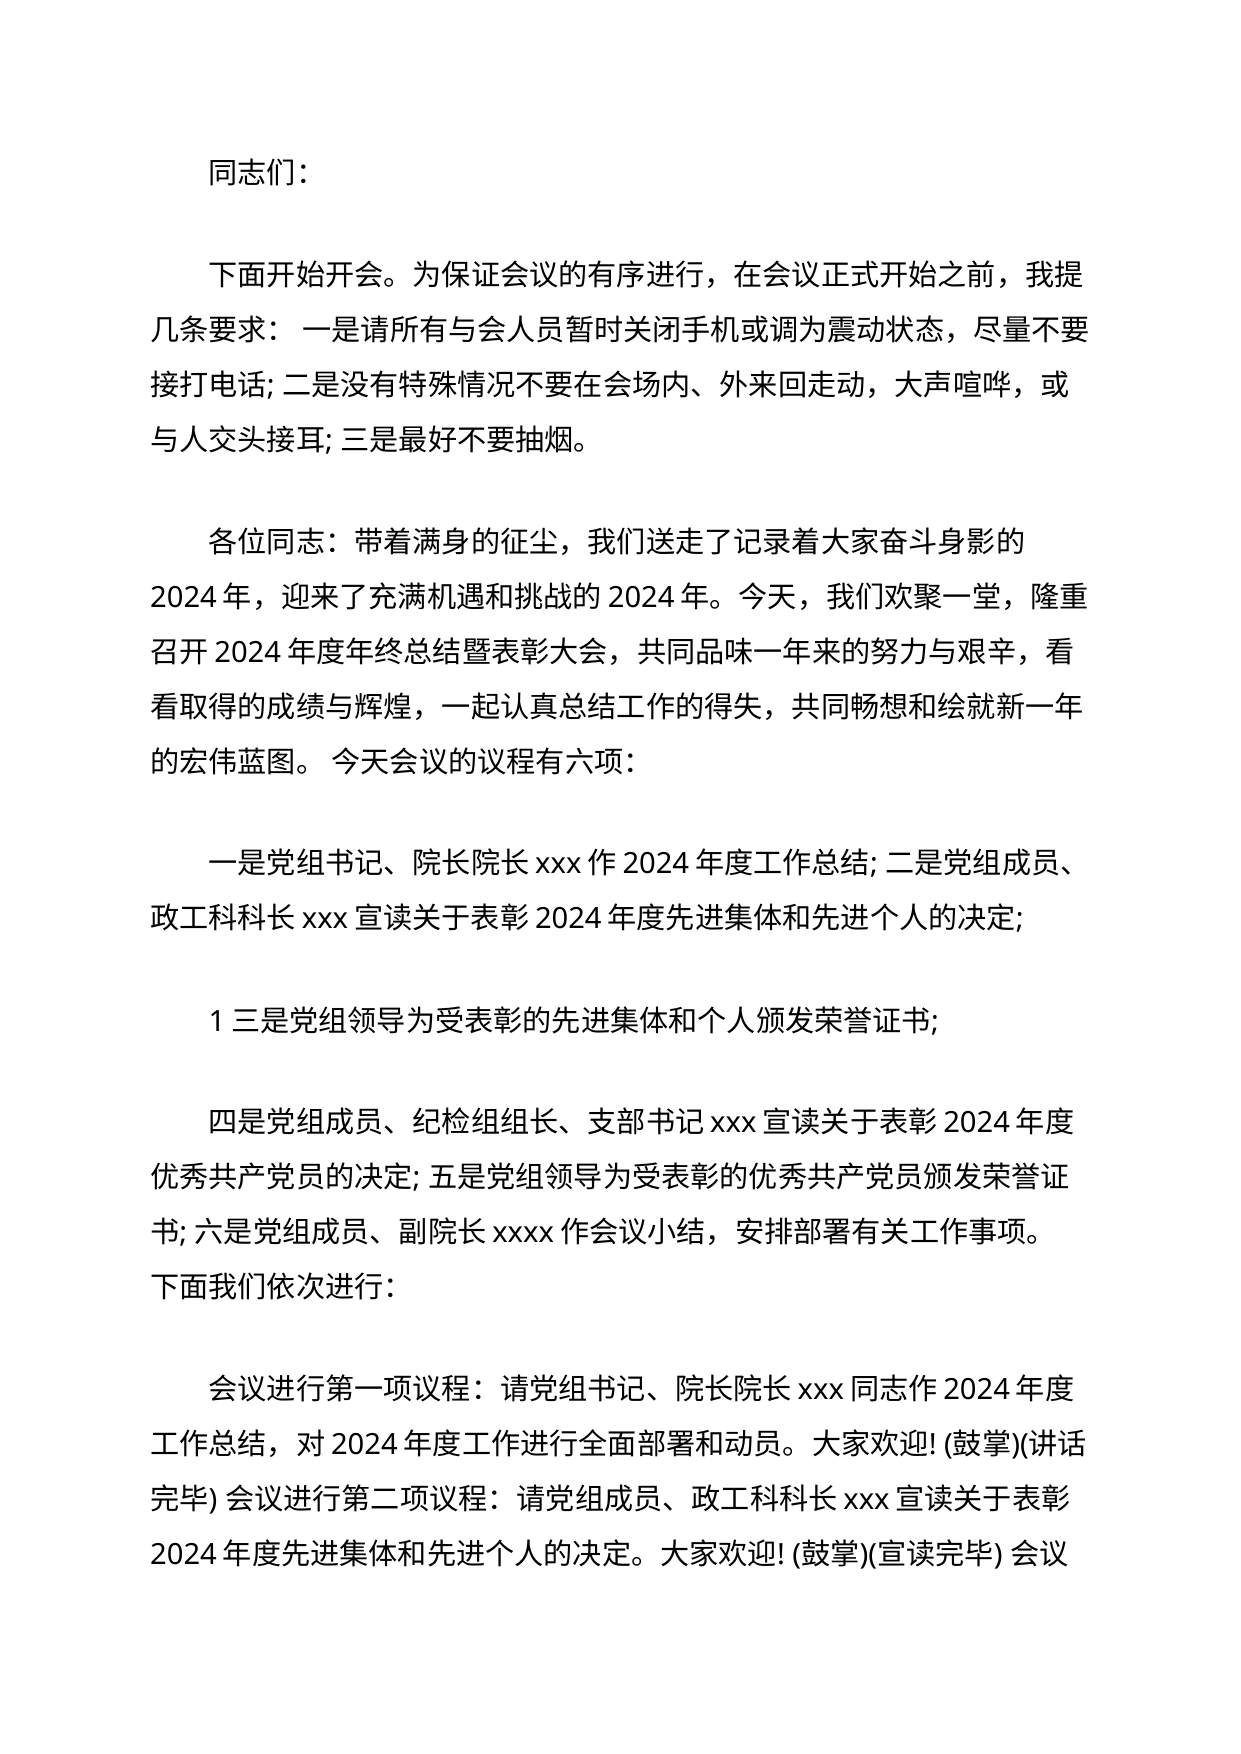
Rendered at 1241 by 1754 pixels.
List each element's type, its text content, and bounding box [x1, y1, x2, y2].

text 下面开始开会。为保证会议的有序进行，在会议正式开始之前，我提几条要求： 一是请所有与会人员暂时关闭手机或调为震动状态，尽量不要接打电话; 二是没有特殊情况不要在会场内、外来回走动，大声喧哗，或与人交头接耳; 三是最好不要抽烟。 [150, 252, 1090, 459]
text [150, 1366, 1090, 1573]
text 各位同志：带着满身的征尘，我们送走了记录着大家奋斗身影的2024年，迎来了充满机遇和挑战的2024年。今天，我们欢聚一堂，隆重召开2024年度年终总结暨表彰大会，共同品味一年来的努力与艰辛，看看取得的成绩与辉煌，一起认真总结工作的得失，共同畅想和绘就新一年的宏伟蓝图。 今天会议的议程有六项： [150, 518, 1090, 781]
text 同志们： [150, 150, 1090, 192]
text 1三是党组领导为受表彰的先进集体和个人颁发荣誉证书; [150, 997, 1090, 1039]
text 一是党组书记、院长院长xxx作2024年度工作总结; 二是党组成员、政工科科长xxx宣读关于表彰2024年度先进集体和先进个人的决定; [150, 840, 1090, 937]
text 四是党组成员、纪检组组长、支部书记xxx宣读关于表彰2024年度优秀共产党员的决定; 五是党组领导为受表彰的优秀共产党员颁发荣誉证书; 六是党组成员、副院长xxxx作会议小结，安排部署有关工作事项。 下面我们依次进行： [150, 1099, 1090, 1306]
